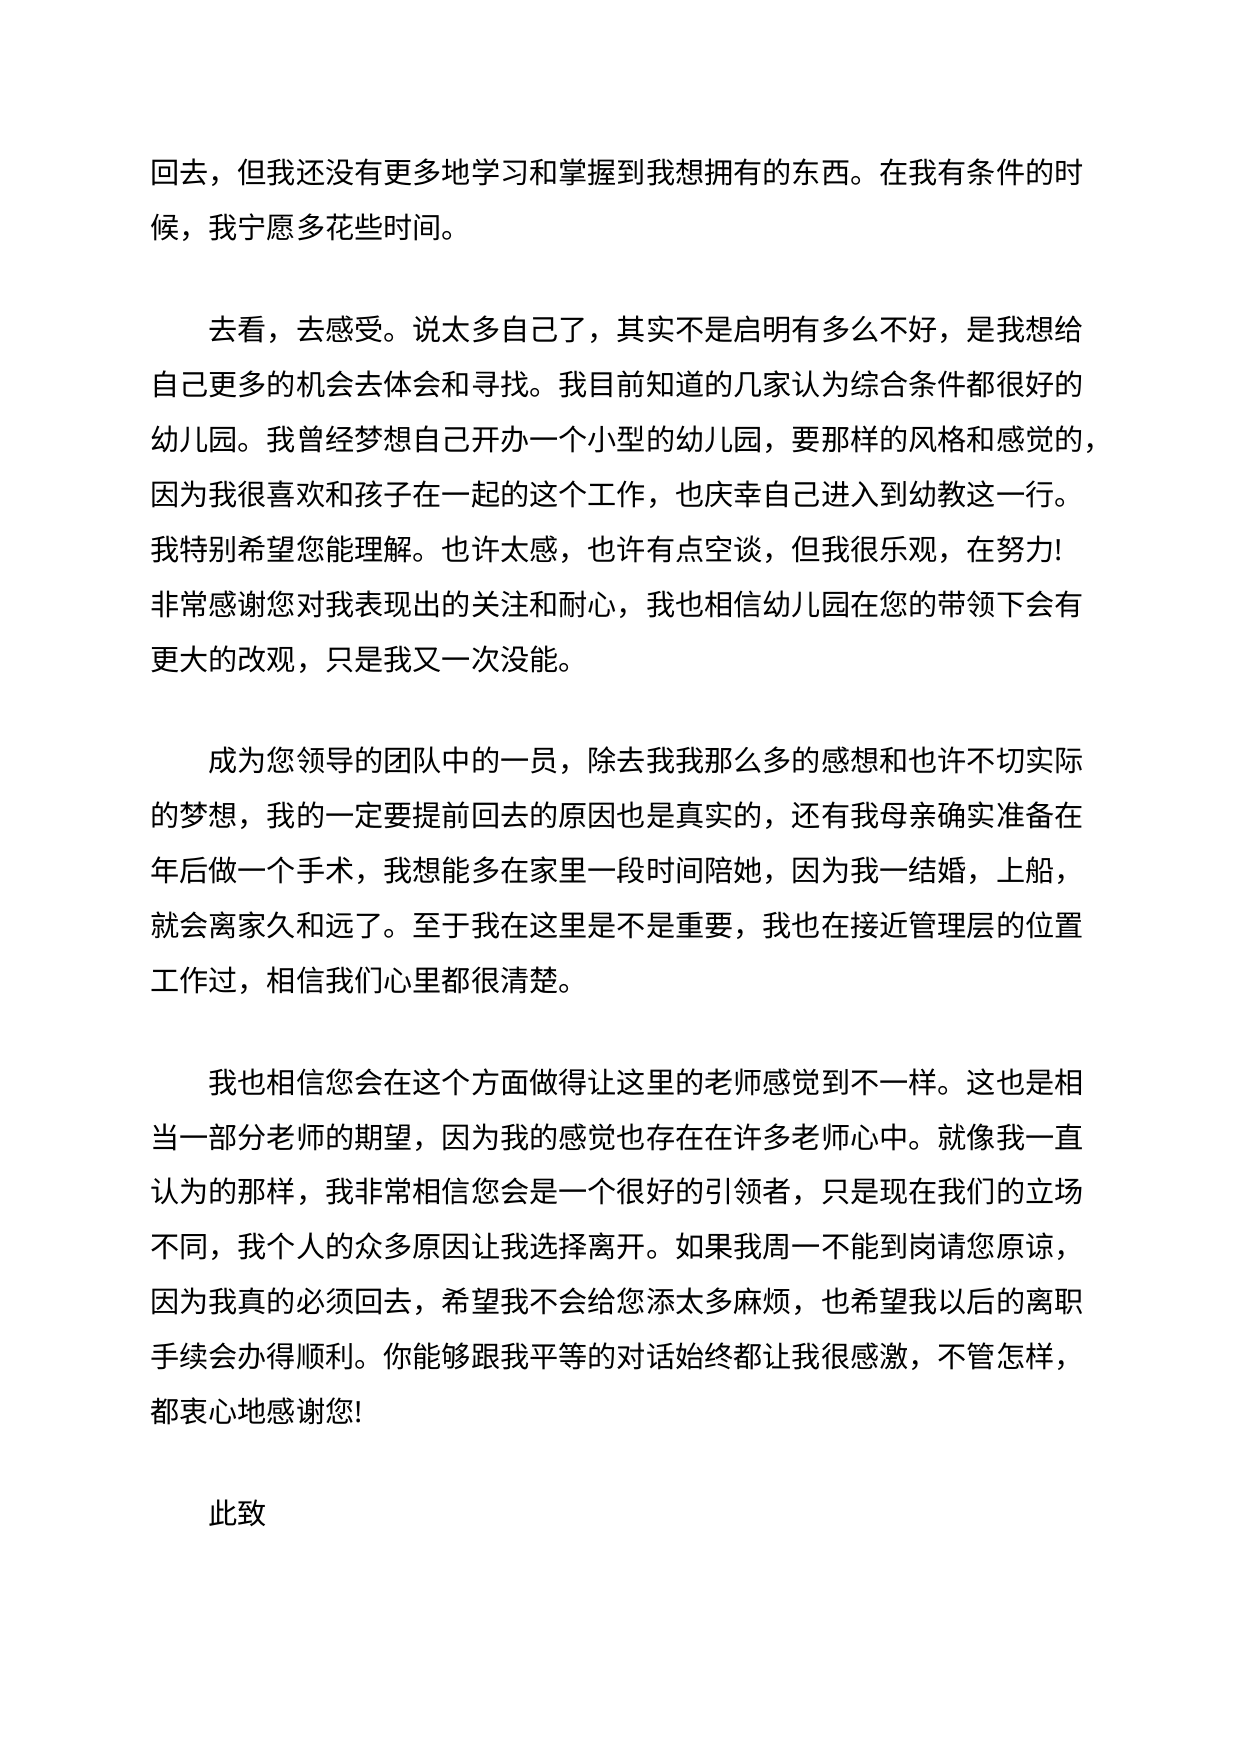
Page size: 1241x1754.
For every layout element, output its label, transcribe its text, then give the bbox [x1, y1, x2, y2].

text 此致 [150, 1491, 1090, 1533]
text 成为您领导的团队中的一员，除去我我那么多的感想和也许不切实际的梦想，我的一定要提前回去的原因也是真实的，还有我母亲确实准备在年后做一个手术，我想能多在家里一段时间陪她，因为我一结婚，上船，就会离家久和远了。至于我在这里是不是重要，我也在接近管理层的位置工作过，相信我们心里都很清楚。 [150, 738, 1090, 1000]
text 我也相信您会在这个方面做得让这里的老师感觉到不一样。这也是相当一部分老师的期望，因为我的感觉也存在在许多老师心中。就像我一直认为的那样，我非常相信您会是一个很好的引领者，只是现在我们的立场不同，我个人的众多原因让我选择离开。如果我周一不能到岗请您原谅，因为我真的必须回去，希望我不会给您添太多麻烦，也希望我以后的离职手续会办得顺利。你能够跟我平等的对话始终都让我很感激，不管怎样，都衷心地感谢您! [150, 1059, 1090, 1431]
text 去看，去感受。说太多自己了，其实不是启明有多么不好，是我想给自己更多的机会去体会和寻找。我目前知道的几家认为综合条件都很好的幼儿园。我曾经梦想自己开办一个小型的幼儿园，要那样的风格和感觉的，因为我很喜欢和孩子在一起的这个工作，也庆幸自己进入到幼教这一行。我特别希望您能理解。也许太感，也许有点空谈，但我很乐观，在努力!非常感谢您对我表现出的关注和耐心，我也相信幼儿园在您的带领下会有更大的改观，只是我又一次没能。 [150, 307, 1090, 678]
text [150, 150, 1090, 247]
